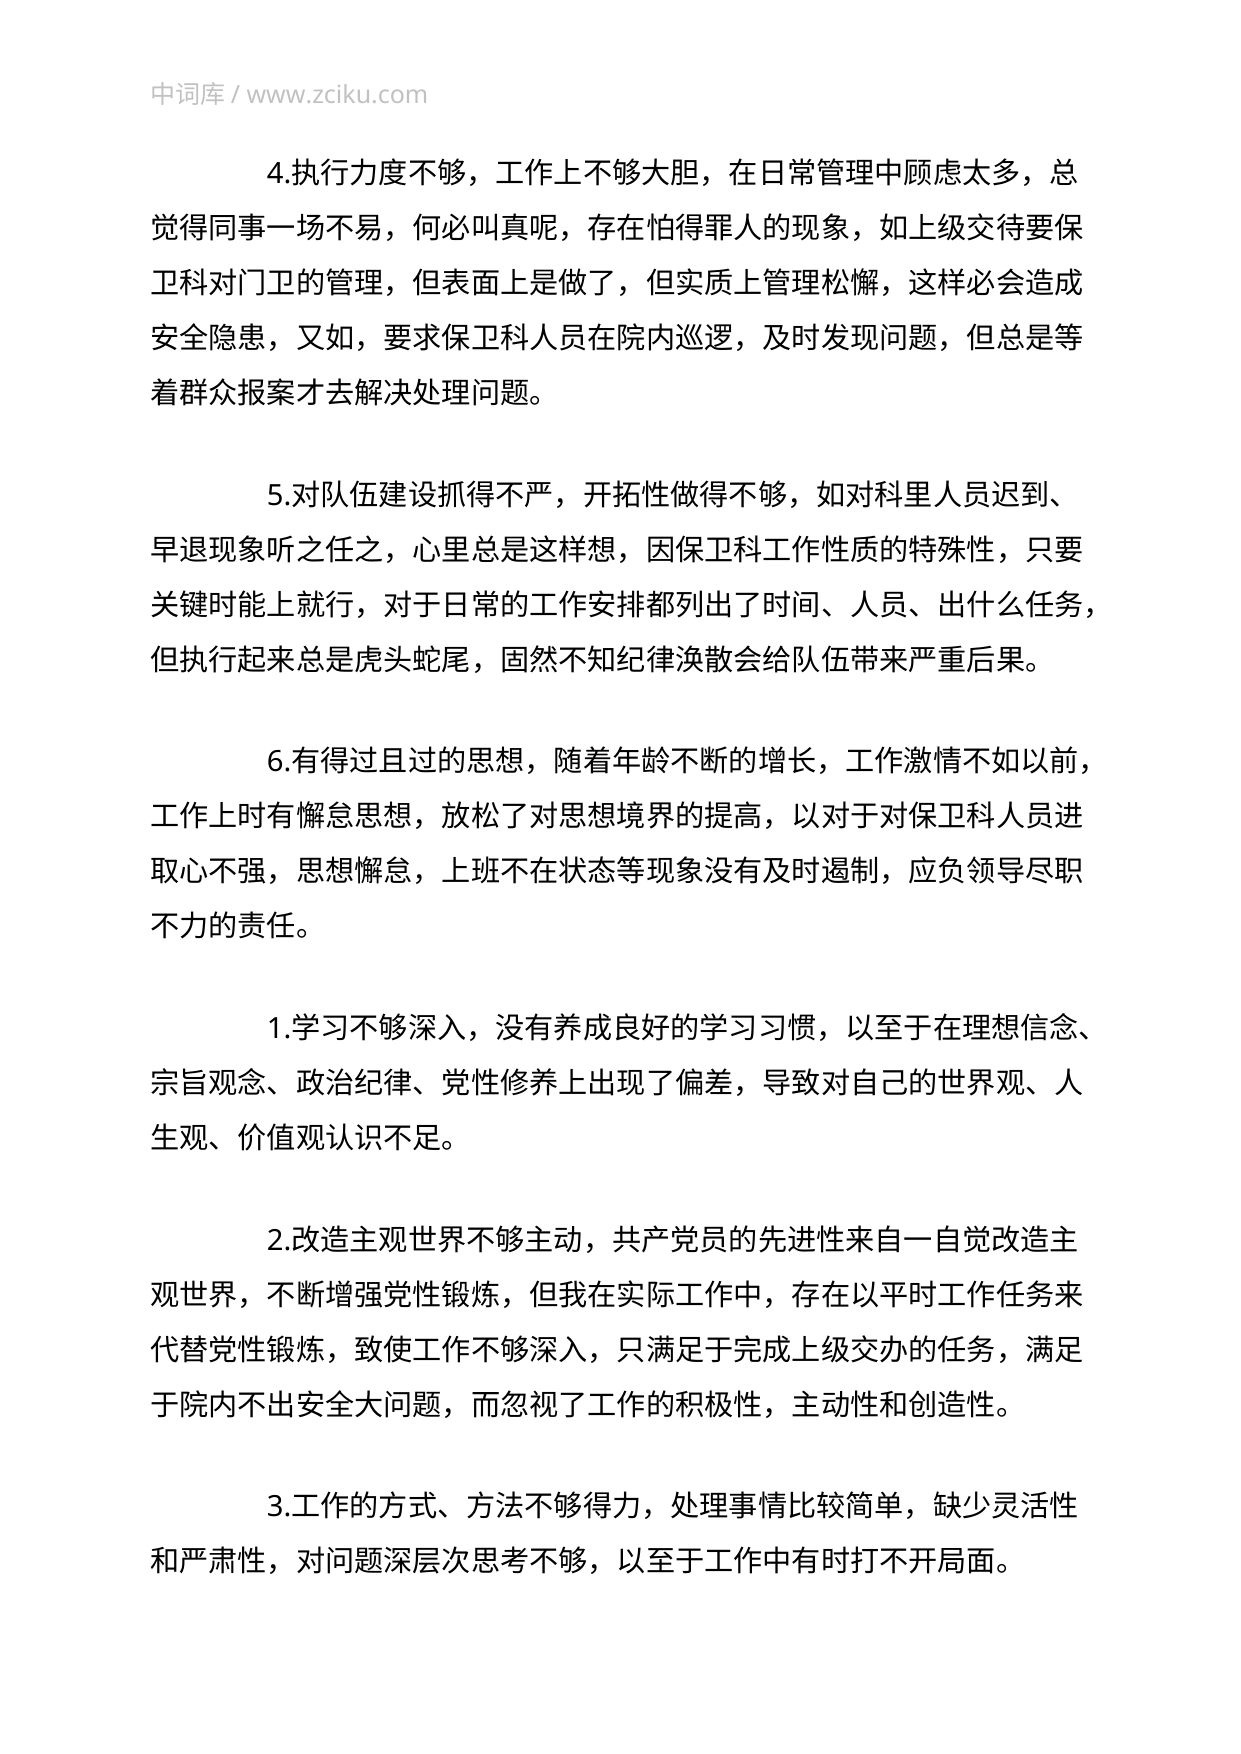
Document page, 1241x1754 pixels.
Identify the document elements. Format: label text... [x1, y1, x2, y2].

text 5.对队伍建设抓得不严，开拓性做得不够，如对科里人员迟到、早退现象听之任之，心里总是这样想，因保卫科工作性质的特殊性，只要关键时能上就行，对于日常的工作安排都列出了时间、人员、出什么任务，但执行起来总是虎头蛇尾，固然不知纪律涣散会给队伍带来严重后果。 [150, 471, 1090, 678]
text 3.工作的方式、方法不够得力，处理事情比较简单，缺少灵活性和严肃性，对问题深层次思考不够，以至于工作中有时打不开局面。 [150, 1483, 1090, 1580]
text 4.执行力度不够，工作上不够大胆，在日常管理中顾虑太多，总觉得同事一场不易，何必叫真呢，存在怕得罪人的现象，如上级交待要保卫科对门卫的管理，但表面上是做了，但实质上管理松懈，这样必会造成安全隐患，又如，要求保卫科人员在院内巡逻，及时发现问题，但总是等着群众报案才去解决处理问题。 [150, 150, 1090, 412]
text 1.学习不够深入，没有养成良好的学习习惯，以至于在理想信念、宗旨观念、政治纪律、党性修养上出现了偏差，导致对自己的世界观、人生观、价值观认识不足。 [150, 1004, 1090, 1157]
text 2.改造主观世界不够主动，共产党员的先进性来自一自觉改造主观世界，不断增强党性锻炼，但我在实际工作中，存在以平时工作任务来代替党性锻炼，致使工作不够深入，只满足于完成上级交办的任务，满足于院内不出安全大问题，而忽视了工作的积极性，主动性和创造性。 [150, 1216, 1090, 1423]
text 6.有得过且过的思想，随着年龄不断的增长，工作激情不如以前，工作上时有懈怠思想，放松了对思想境界的提高，以对于对保卫科人员进取心不强，思想懈怠，上班不在状态等现象没有及时遏制，应负领导尽职不力的责任。 [150, 738, 1090, 945]
